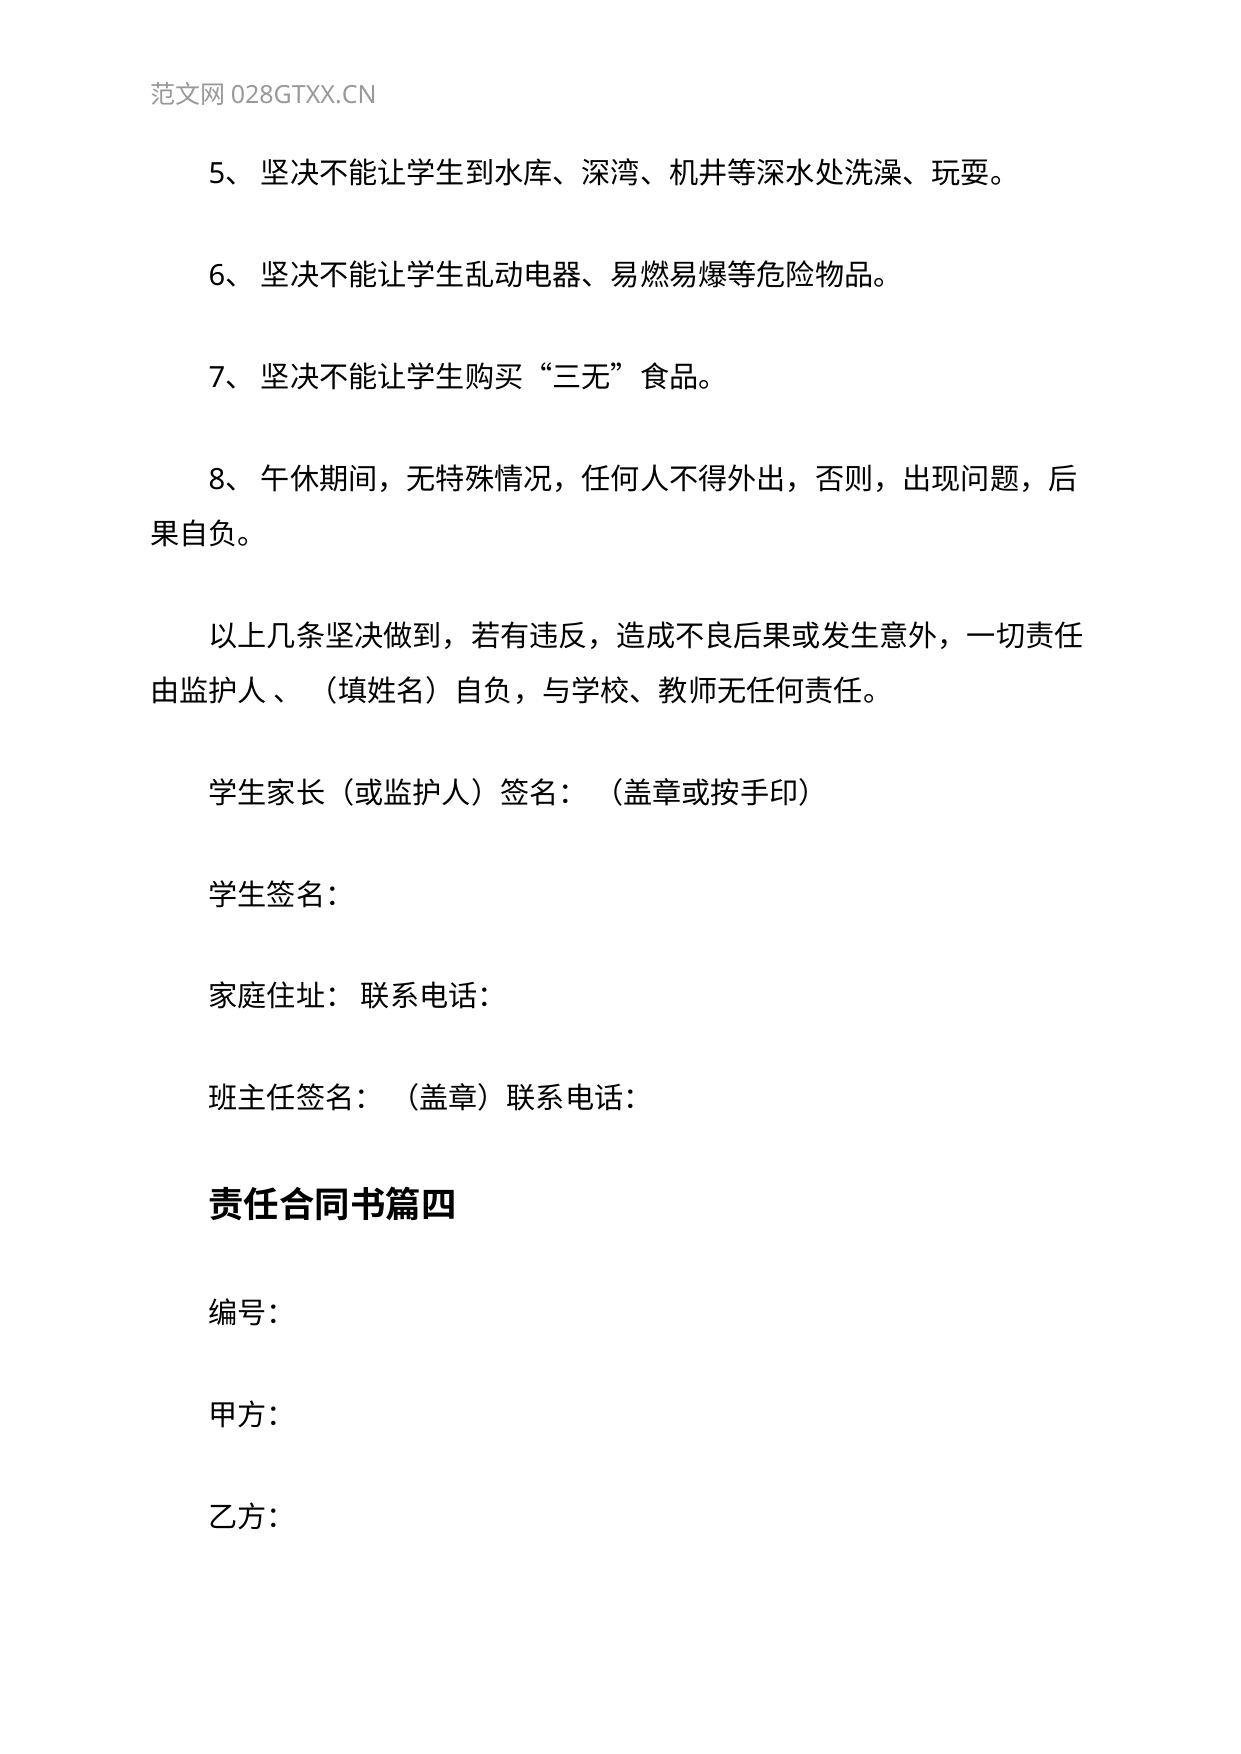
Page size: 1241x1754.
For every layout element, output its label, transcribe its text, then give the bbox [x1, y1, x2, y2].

text 乙方： [150, 1493, 1090, 1536]
text 家庭住址： 联系电话： [150, 973, 1090, 1015]
text 甲方： [150, 1392, 1090, 1434]
text 学生家长（或监护人）签名： （盖章或按手印） [150, 769, 1090, 812]
text 8、 午休期间，无特殊情况，任何人不得外出，否则，出现问题，后果自负。 [150, 456, 1090, 553]
text 学生签名： [150, 871, 1090, 913]
text 以上几条坚决做到，若有违反，造成不良后果或发生意外，一切责任由监护人 、 （填姓名）自负，与学校、教师无任何责任。 [150, 613, 1090, 710]
text 责任合同书篇四 [150, 1176, 1090, 1228]
text 编号： [150, 1290, 1090, 1332]
text 5、 坚决不能让学生到水库、深湾、机井等深水处洗澡、玩耍。 [150, 150, 1090, 192]
text 7、 坚决不能让学生购买“三无”食品。 [150, 354, 1090, 396]
text 6、 坚决不能让学生乱动电器、易燃易爆等危险物品。 [150, 252, 1090, 294]
text 班主任签名： （盖章）联系电话： [150, 1075, 1090, 1117]
